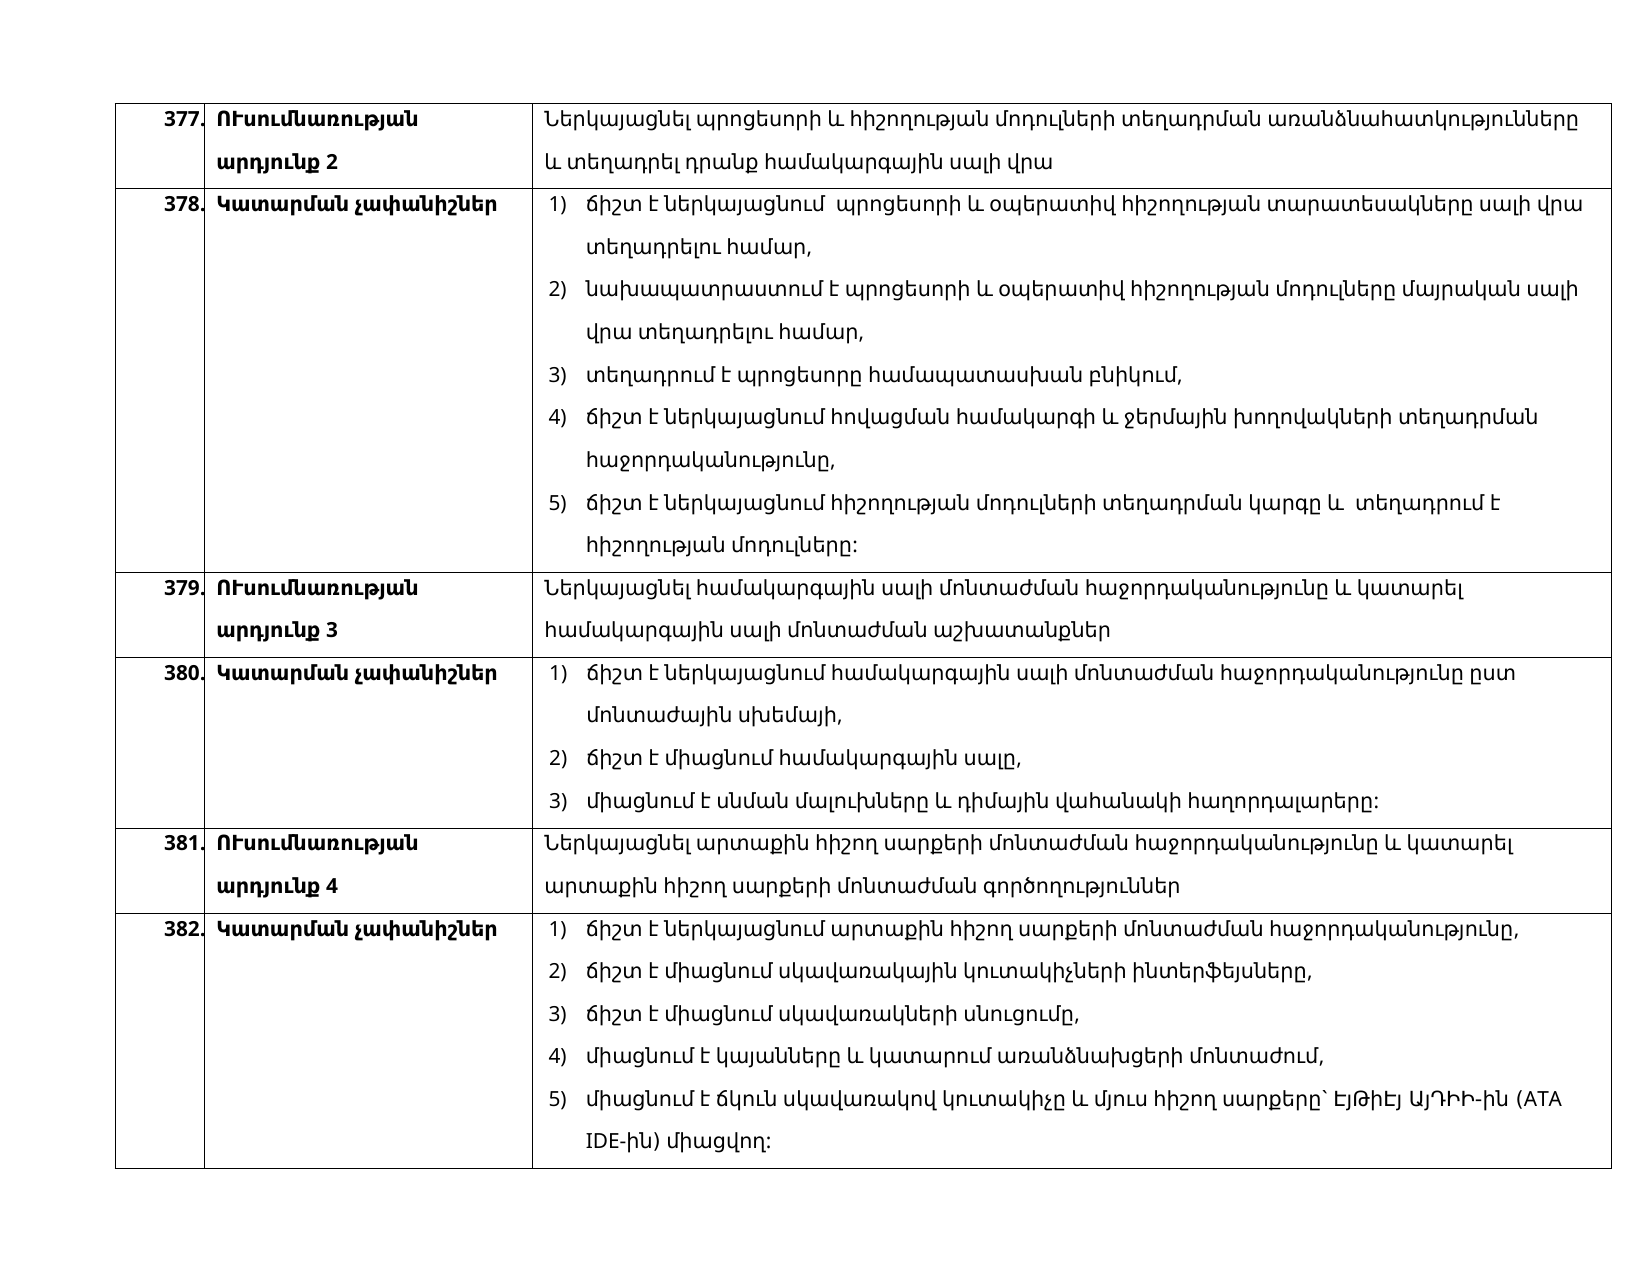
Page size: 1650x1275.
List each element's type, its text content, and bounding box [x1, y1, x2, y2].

table_cell [116, 914, 204, 1168]
table_cell Ներկայացնել համակարգային սալի մոնտաժման հաջորդականությունը և կատարել համակարգային սալի մոնտաժման աշխատանքներ [533, 573, 1611, 657]
table_cell Ներկայացնել պրոցեսորի և հիշողության մոդուլների տեղադրման առանձնահատկությունները և տեղադրել դրանք համակարգային սալի վրա [533, 104, 1611, 188]
table_cell [116, 189, 204, 572]
table_cell ՈՒսումնառության արդյունք 4 [205, 829, 532, 913]
table_cell ճիշտ է ներկայացնում համակարգային սալի մոնտաժման հաջորդականությունը ըստ մոնտաժային սխեմայի, ճիշտ է միացնում համակարգային սալը, միացնում է սնման մալուխները և դիմային վահանակի հաղորդալարերը: [533, 658, 1611, 827]
table_cell [116, 829, 204, 913]
table_cell Ներկայացնել արտաքին հիշող սարքերի մոնտաժման հաջորդականությունը և կատարել արտաքին հիշող սարքերի մոնտաժման գործողություններ [533, 829, 1611, 913]
table_cell [116, 573, 204, 657]
table_cell Կատարման չափանիշներ [205, 914, 532, 1168]
table_cell Կատարման չափանիշներ [205, 658, 532, 827]
table_cell [116, 658, 204, 827]
table_cell ՈՒսումնառության արդյունք 3 [205, 573, 532, 657]
table_cell [116, 104, 204, 188]
table_cell ճիշտ է ներկայացնում պրոցեսորի և օպերատիվ հիշողության տարատեսակները սալի վրա տեղադրելու համար, նախապատրաստում է պրոցեսորի և օպերատիվ հիշողության մոդուլները մայրական սալի վրա տեղադրելու համար, տեղադրում է պրոցեսորը համապատասխան բնիկում, ճիշտ է ներկայացնում հովացման համակարգի և ջերմային խողովակների տեղադրման հաջորդականությունը, ճիշտ է ներկայացնում հիշողության մոդուլների տեղադրման կարգը և տեղադրում է հիշողության մոդուլները: [533, 189, 1611, 572]
table_cell Կատարման չափանիշներ [205, 189, 532, 572]
table_cell ճիշտ է ներկայացնում արտաքին հիշող սարքերի մոնտաժման հաջորդականությունը, ճիշտ է միացնում սկավառակային կուտակիչների ինտերֆեյսները, ճիշտ է միացնում սկավառակների սնուցումը, միացնում է կայանները և կատարում առանձնախցերի մոնտաժում, միացնում է ճկուն սկավառակով կուտակիչը և մյուս հիշող սարքերը` ԷյԹիԷյ ԱյԴԻԻ-ին (ATA IDE-ին) միացվող: [533, 914, 1611, 1168]
table_cell ՈՒսումնառության արդյունք 2 [205, 104, 532, 188]
